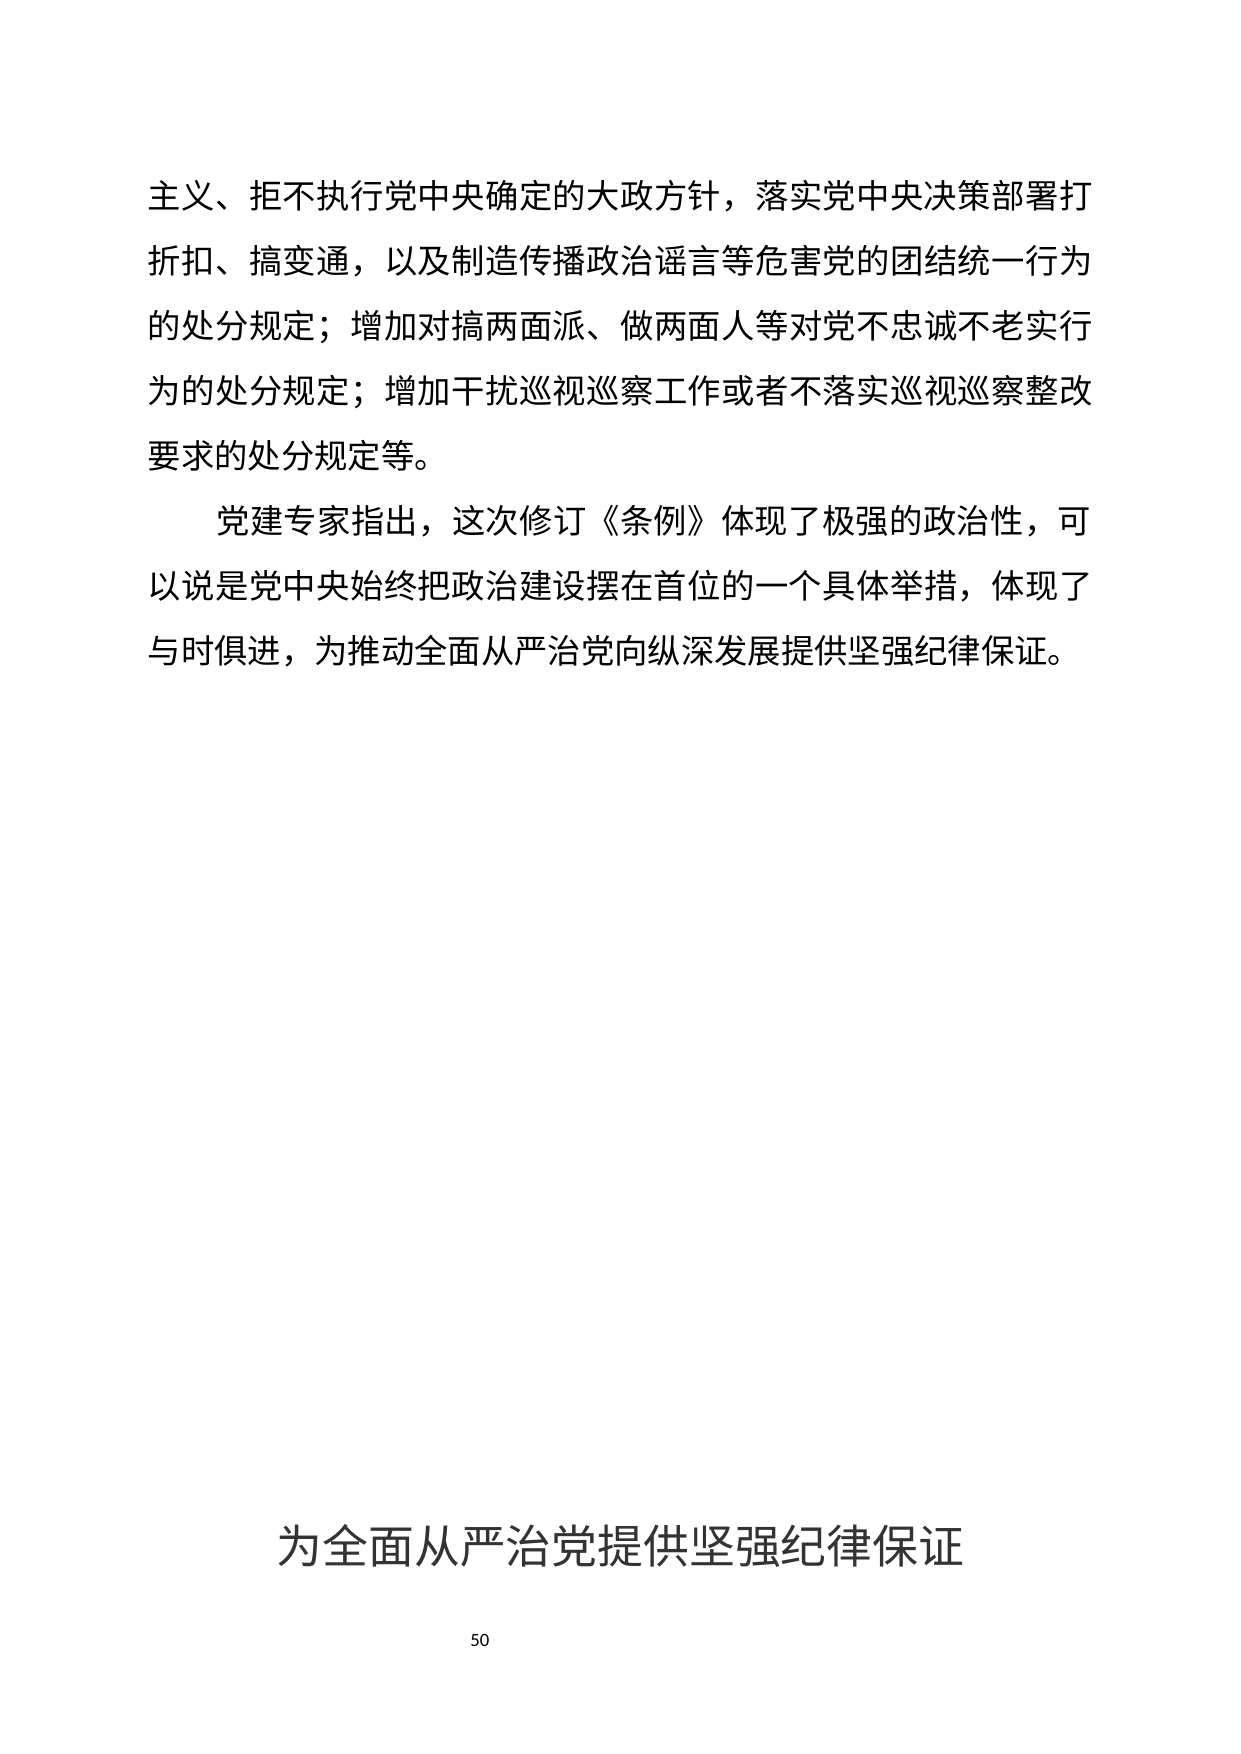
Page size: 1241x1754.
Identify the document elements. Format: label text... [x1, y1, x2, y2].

text 党建专家指出，这次修订《条例》体现了极强的政治性，可以说是党中央始终把政治建设摆在首位的一个具体举措，体现了与时俱进，为推动全面从严治党向纵深发展提供坚强纪律保证。 [148, 487, 1093, 682]
text 为全面从严治党提供坚强纪律保证 [148, 1494, 1093, 1592]
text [148, 162, 1093, 487]
